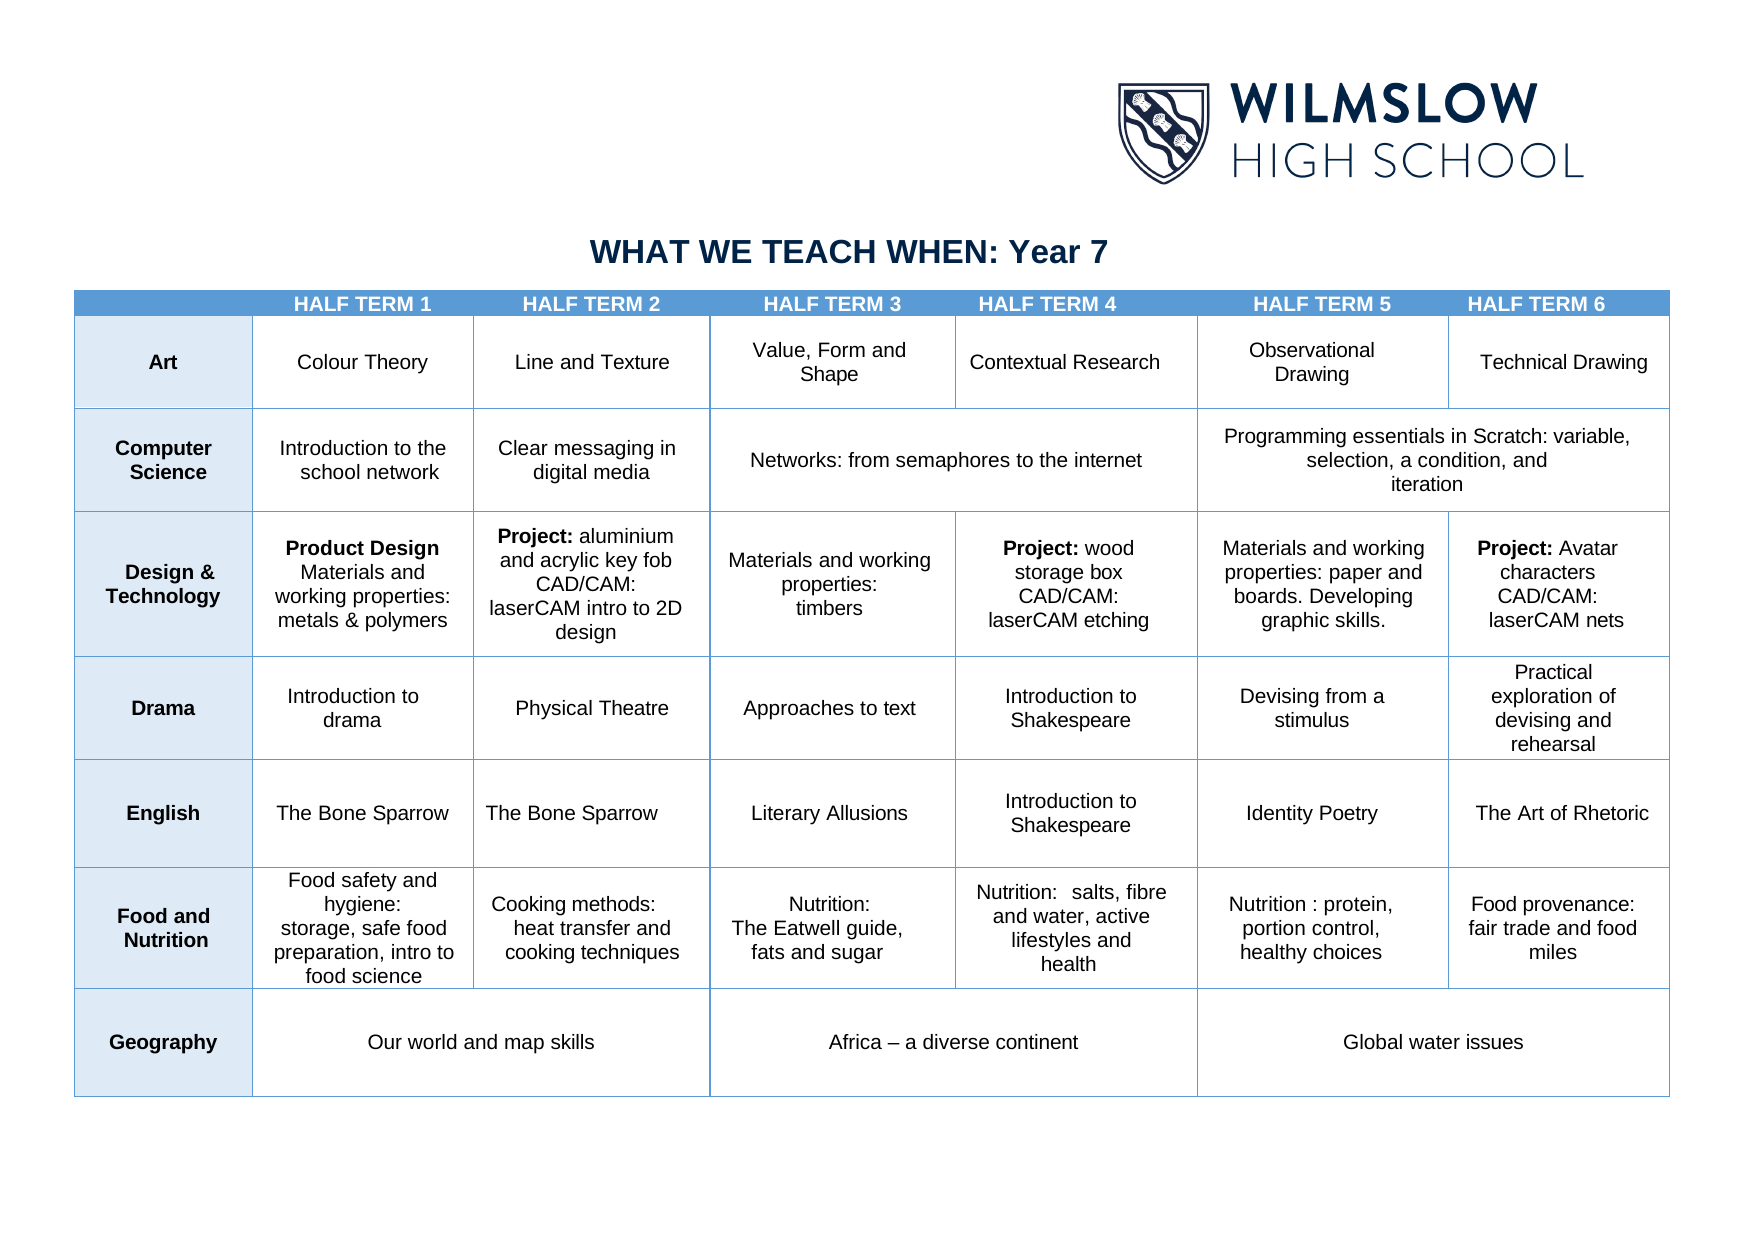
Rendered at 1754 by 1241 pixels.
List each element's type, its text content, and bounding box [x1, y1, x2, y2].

table_cell Cooking methods: heat transfer and cooking techniques [474, 868, 709, 988]
table_cell Art [75, 316, 252, 407]
table_cell Nutrition: salts, fibre and water, active lifestyles and health [956, 868, 1197, 988]
table_cell Project: Avatar characters CAD/CAM: laserCAM nets [1449, 512, 1669, 656]
table_cell Introduction to the school network [253, 409, 473, 511]
picture [1104, 75, 1615, 193]
table_cell Introduction to Shakespeare [956, 657, 1197, 759]
table_cell Physical Theatre [474, 657, 709, 759]
table_cell English [75, 760, 252, 867]
table_cell Food provenance: fair trade and food miles [1449, 868, 1669, 988]
table_cell Computer Science [75, 409, 252, 511]
table_cell The Bone Sparrow [253, 760, 473, 867]
table_cell Food safety and hygiene: storage, safe food preparation, intro to food science [253, 868, 473, 988]
table_cell The Bone Sparrow [474, 760, 709, 867]
table_cell Global water issues [1198, 989, 1669, 1096]
table_cell Technical Drawing [1449, 316, 1669, 407]
table_cell Observational Drawing [1198, 316, 1448, 407]
table_cell Introduction to Shakespeare [956, 760, 1197, 867]
table_cell Project: wood storage box CAD/CAM: laserCAM etching [956, 512, 1197, 656]
table_header HALF TERM 6 [1449, 291, 1669, 315]
table_cell Nutrition: The Eatwell guide, fats and sugar [711, 868, 955, 988]
table_cell Colour Theory [253, 316, 473, 407]
table_cell Identity Poetry [1198, 760, 1448, 867]
table_cell Food and Nutrition [75, 868, 252, 988]
text WHAT WE TEACH WHEN: Year 7 [84, 232, 1614, 271]
table_cell Materials and working properties: paper and boards. Developing graphic skills. [1198, 512, 1448, 656]
table_cell Materials and working properties: timbers [711, 512, 955, 656]
table_cell Product Design Materials and working properties: metals & polymers [253, 512, 473, 656]
table_header HALF TERM 4 [956, 291, 1197, 315]
table_cell Line and Texture [474, 316, 709, 407]
table_cell Literary Allusions [711, 760, 955, 867]
table_cell Nutrition : protein, portion control, healthy choices [1198, 868, 1448, 988]
table_cell Design & Technology [75, 512, 252, 656]
table_cell Geography [75, 989, 252, 1096]
table_cell Project: aluminium and acrylic key fob CAD/CAM: laserCAM intro to 2D design [474, 512, 709, 656]
table_cell Devising from a stimulus [1198, 657, 1448, 759]
table_cell Networks: from semaphores to the internet [711, 409, 1197, 511]
table_cell Clear messaging in digital media [474, 409, 709, 511]
table_cell Our world and map skills [253, 989, 709, 1096]
table_cell Contextual Research [956, 316, 1197, 407]
table_header HALF TERM 5 [1198, 291, 1448, 315]
table_cell Programming essentials in Scratch: variable, selection, a condition, and iteration [1198, 409, 1669, 511]
table_cell Approaches to text [711, 657, 955, 759]
table_header [75, 291, 252, 315]
table_cell Value, Form and Shape [711, 316, 955, 407]
table_header HALF TERM 3 [711, 291, 955, 315]
table_cell The Art of Rhetoric [1449, 760, 1669, 867]
table_cell Practical exploration of devising and rehearsal [1449, 657, 1669, 759]
table_header HALF TERM 1 [253, 291, 473, 315]
table_header HALF TERM 2 [474, 291, 709, 315]
table_cell Introduction to drama [253, 657, 473, 759]
table_cell Africa – a diverse continent [711, 989, 1197, 1096]
table_cell Drama [75, 657, 252, 759]
